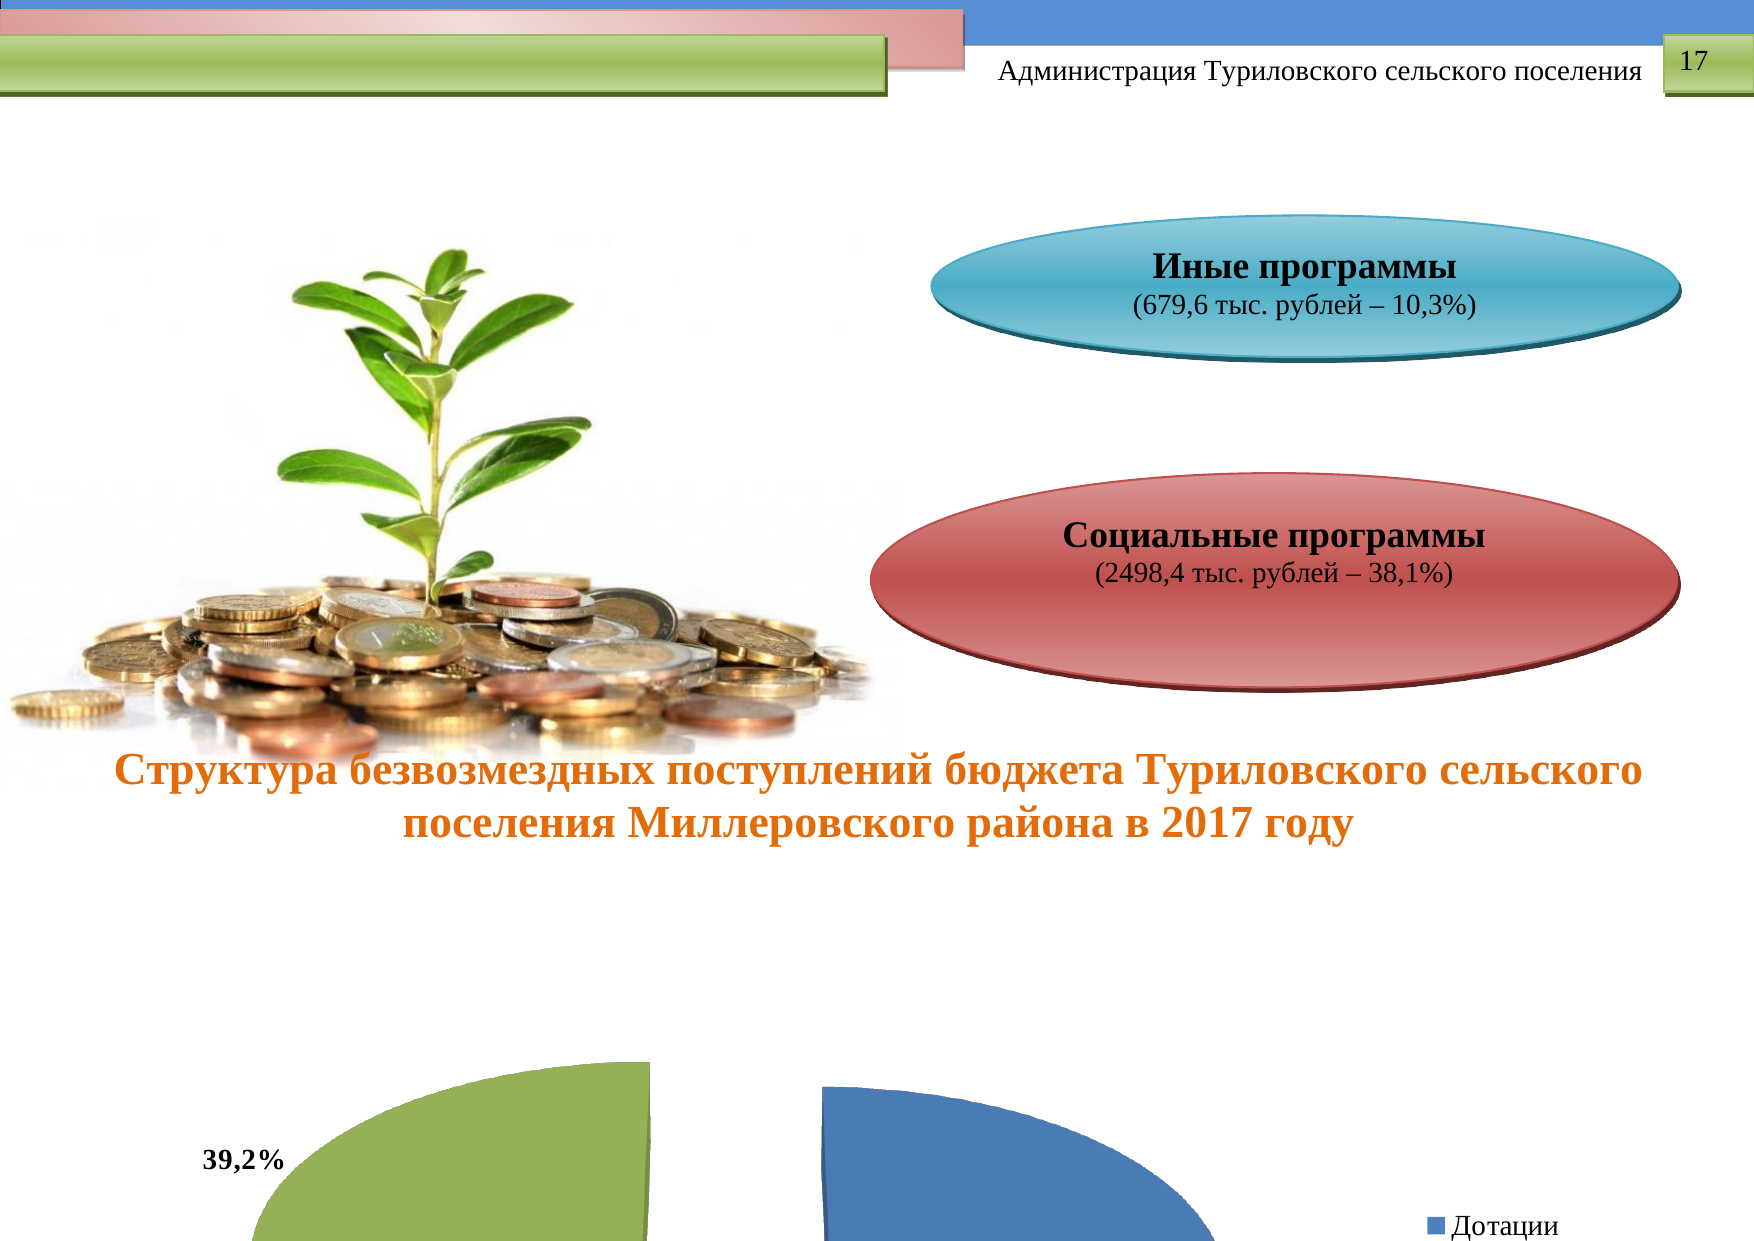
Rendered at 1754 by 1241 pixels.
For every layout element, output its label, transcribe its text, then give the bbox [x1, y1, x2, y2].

picture [0, 222, 901, 795]
text Структура безвозмездных поступлений бюджета Туриловского сельского поселения Миллеровского района в 2017 году [74, 742, 1683, 847]
